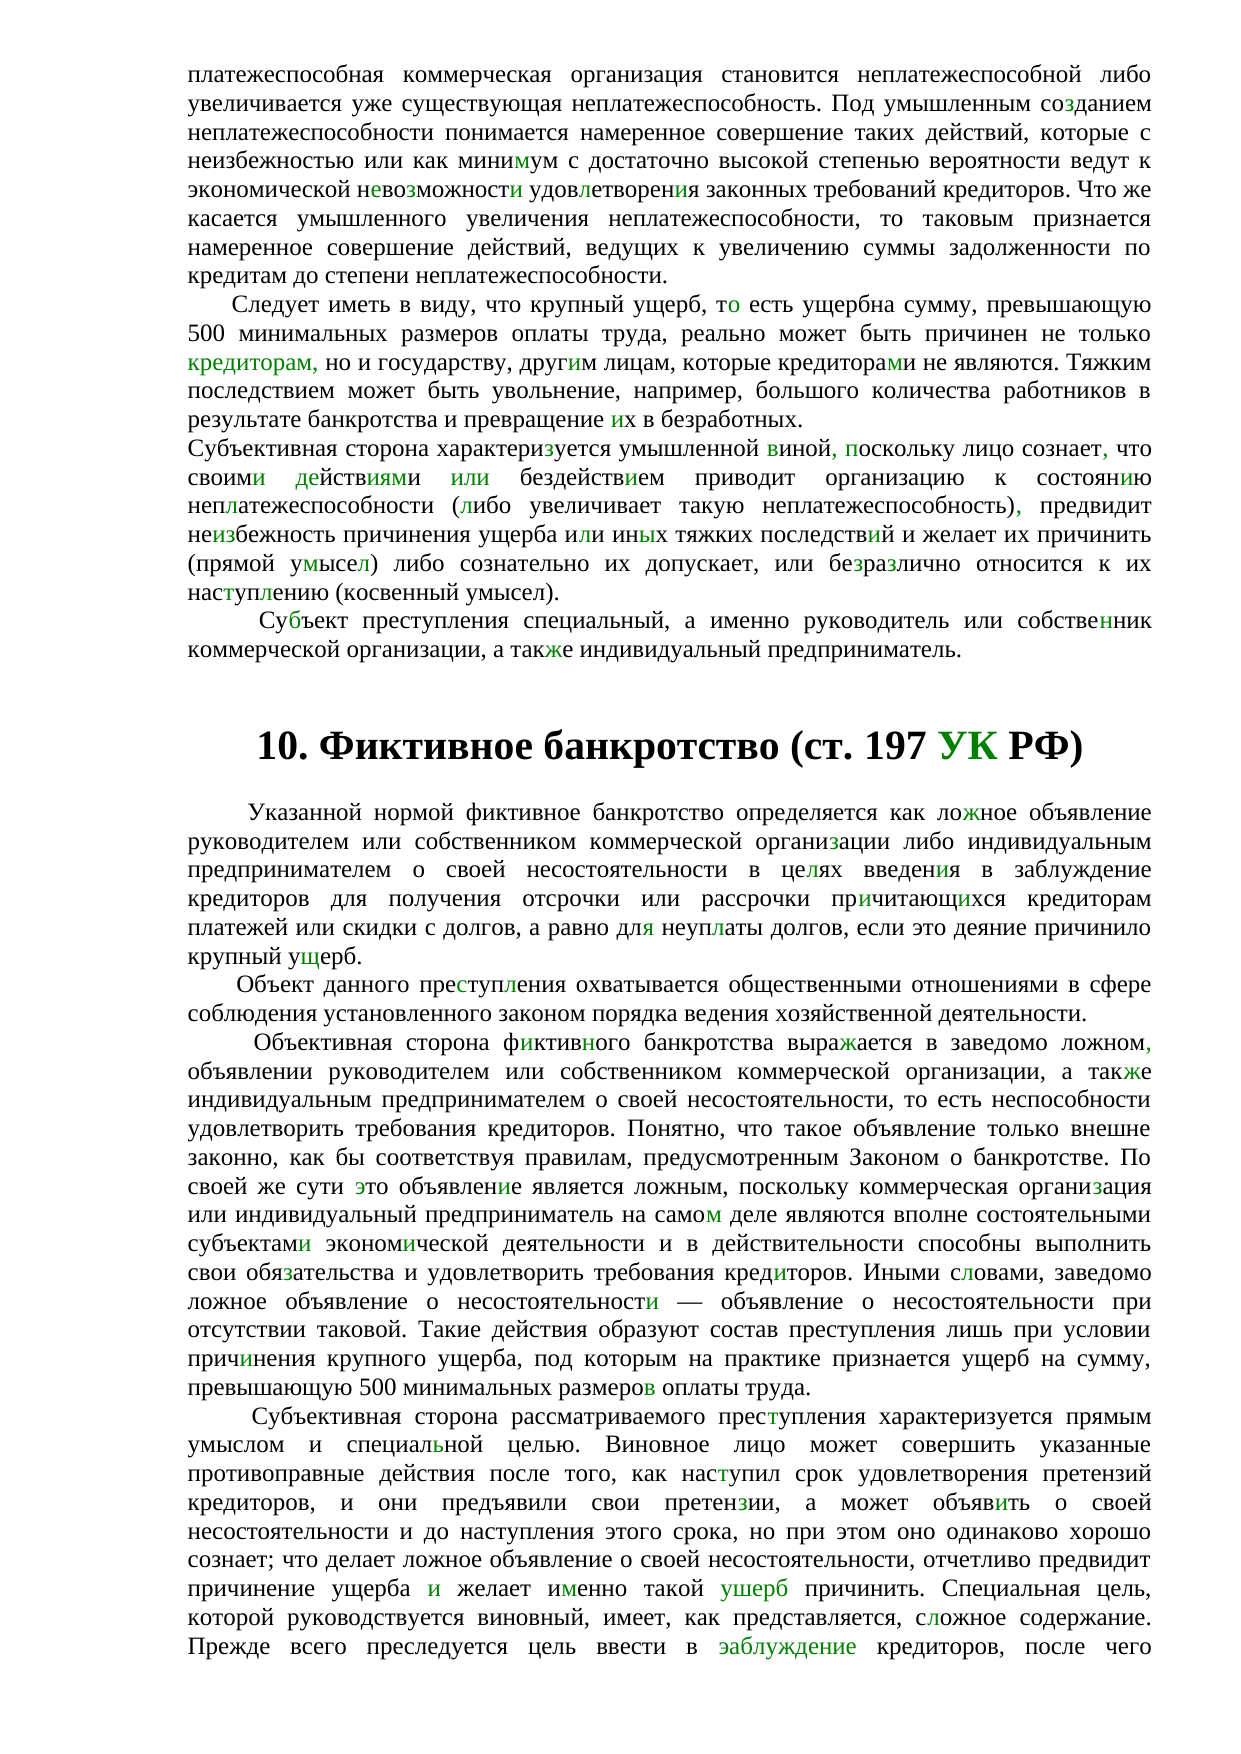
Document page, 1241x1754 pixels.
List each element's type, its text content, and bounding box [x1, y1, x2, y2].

text Следует иметь в виду, что крупный ущерб, то есть ущербна сумму, превышающую 500 минимальных размеров оплаты труда, реально может быть причинен не только кредиторам, но и государству, другим лицам, которые кредиторами не являются. Тяжким последствием может быть увольнение, например, большого количества работников в результате банкротства и превращение их в безработных. [187, 289, 1152, 433]
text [187, 1401, 1152, 1659]
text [187, 59, 1152, 289]
text Указанной нормой фиктивное банкротство определяется как ложное объявление руководителем или собственником коммерческой организации либо индивидуальным предпринимателем о своей несостоятельности в целях введения в заблуждение кредиторов для получения отсрочки или рассрочки причитающихся кредиторам платежей или скидки с долгов, а равно для неуплаты долгов, если это деяние причинило крупный ущерб. [187, 797, 1152, 969]
text 10. Фиктивное банкротство (ст. 197 УК РФ) [187, 720, 1152, 768]
text Объективная сторона фиктивного банкротства выражается в заведомо ложном, объявлении руководителем или собственником коммерческой организации, а также индивидуальным предпринимателем о своей несостоятельности, то есть неспособности удовлетворить требования кредиторов. Понятно, что такое объявление только внешне законно, как бы соответствуя правилам, предусмотренным Законом о банкротстве. По своей же сути это объявление является ложным, поскольку коммерческая организация или индивидуальный предприниматель на самом деле являются вполне состоятельными субъектами экономической деятельности и в действительности способны выполнить свои обязательства и удовлетворить требования кредиторов. Иными словами, заведомо ложное объявление о несостоятельности — объявление о несостоятельности при отсутствии таковой. Такие действия образуют состав преступления лишь при условии причинения крупного ущерба, под которым на практике признается ущерб на сумму, превышающую 500 минимальных размеров оплаты труда. [187, 1027, 1152, 1401]
text Субъективная сторона характеризуется умышленной виной, поскольку лицо сознает, что своими действиями или бездействием приводит организацию к состоянию неплатежеспособности (либо увеличивает такую неплатежеспособность), предвидит неизбежность причинения ущерба или иных тяжких последствий и желает их причинить (прямой умысел) либо сознательно их допускает, или безразлично относится к их наступлению (косвенный умысел). [187, 433, 1152, 605]
text Объект данного преступления охватывается общественными отношениями в сфере соблюдения установленного законом порядка ведения хозяйственной деятельности. [187, 969, 1152, 1027]
text Субъект преступления специальный, а именно руководитель или собственник коммерческой организации, а также индивидуальный предприниматель. [187, 605, 1152, 663]
